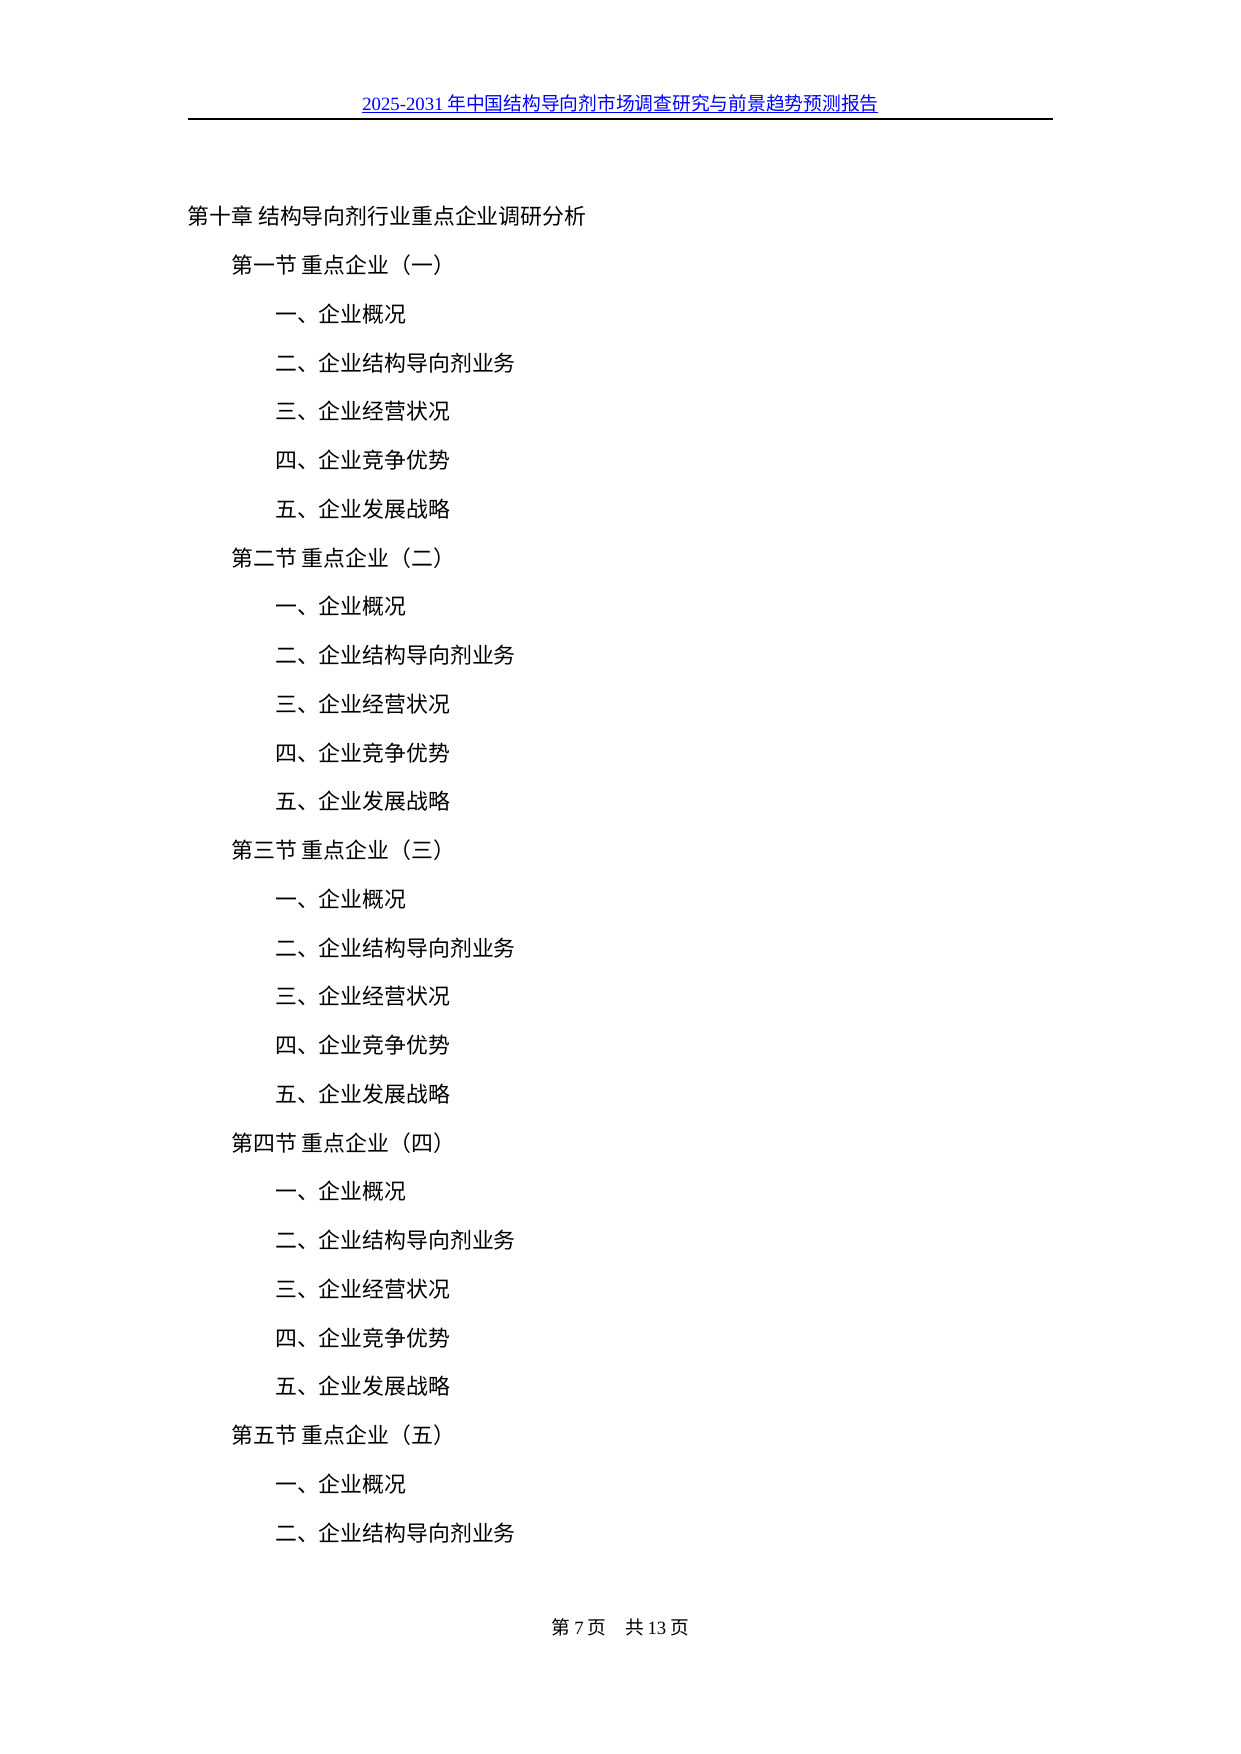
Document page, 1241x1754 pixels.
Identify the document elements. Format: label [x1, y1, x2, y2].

text [187, 150, 1053, 1548]
